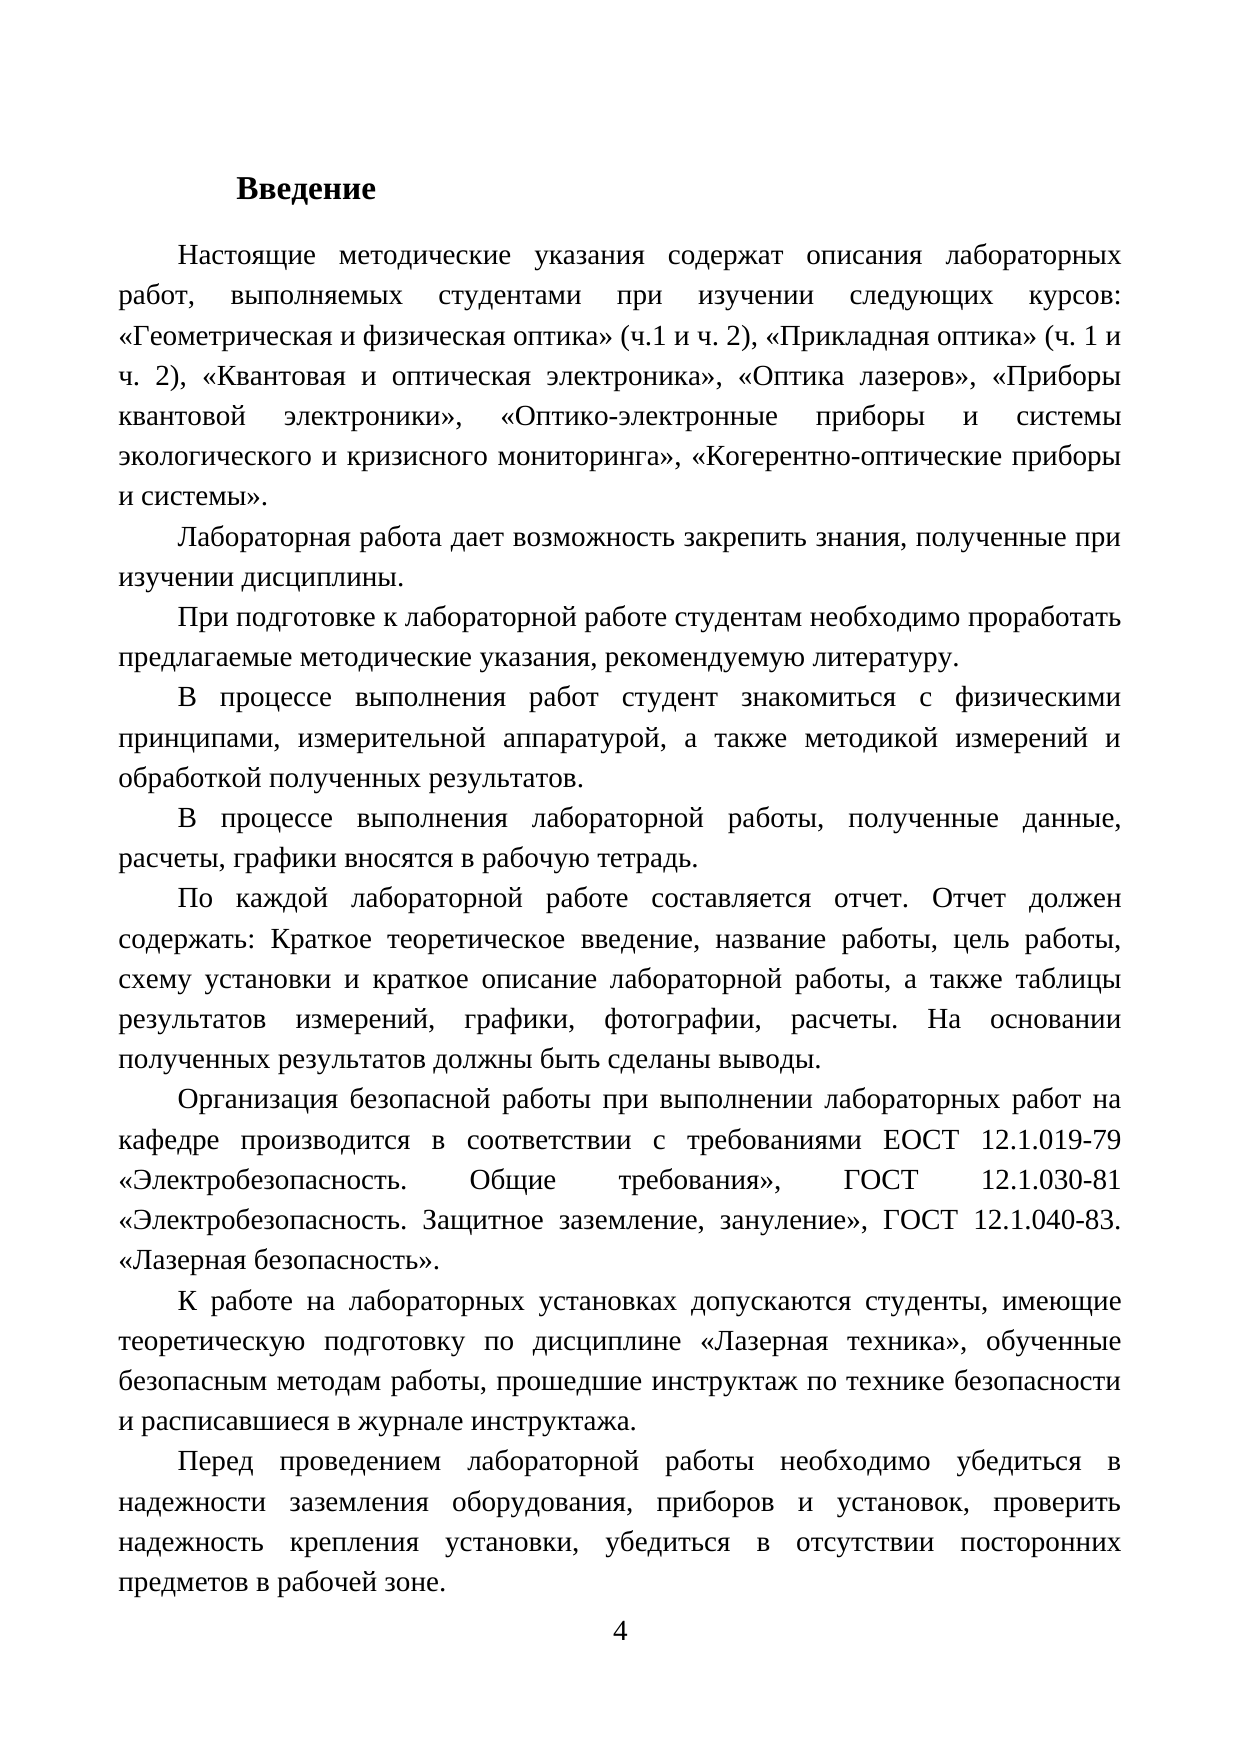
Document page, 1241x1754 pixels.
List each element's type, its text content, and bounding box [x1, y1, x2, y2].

text Перед проведением лабораторной работы необходимо убедиться в надежности заземления оборудования, приборов и установок, проверить надежность крепления установки, убедиться в отсутствии посторонних предметов в рабочей зоне. [118, 1443, 1122, 1598]
text При подготовке к лабораторной работе студентам необходимо проработать предлагаемые методические указания, рекомендуемую литературу. [118, 599, 1122, 673]
text По каждой лабораторной работе составляется отчет. Отчет должен содержать: Краткое теоретическое введение, название работы, цель работы, схему установки и краткое описание лабораторной работы, а также таблицы результатов измерений, графики, фотографии, расчеты. На основании полученных результатов должны быть сделаны выводы. [118, 881, 1122, 1075]
text Настоящие методические указания содержат описания лабораторных работ, выполняемых студентами при изучении следующих курсов: «Геометрическая и физическая оптика» (ч.1 и ч. 2), «Прикладная оптика» (ч. 1 и ч. 2), «Квантовая и оптическая электроника», «Оптика лазеров», «Приборы квантовой электроники», «Оптико-электронные приборы и системы экологического и кризисного мониторинга», «Когерентно-оптические приборы и системы». [118, 237, 1122, 512]
text В процессе выполнения лабораторной работы, полученные данные, расчеты, графики вносятся в рабочую тетрадь. [118, 800, 1122, 874]
text Организация безопасной работы при выполнении лабораторных работ на кафедре производится в соответствии с требованиями ЕОСТ 12.1.019-79 «Электробезопасность. Общие требования», ГОСТ 12.1.030-81 «Электробезопасность. Защитное заземление, зануление», ГОСТ 12.1.040-83. «Лазерная безопасность». [118, 1082, 1122, 1276]
text К работе на лабораторных установках допускаются студенты, имеющие теоретическую подготовку по дисциплине «Лазерная техника», обученные безопасным методам работы, прошедшие инструктаж по технике безопасности и расписавшиеся в журнале инструктажа. [118, 1283, 1122, 1437]
text Введение [236, 168, 1122, 206]
text Лабораторная работа дает возможность закрепить знания, полученные при изучении дисциплины. [118, 519, 1122, 592]
text В процессе выполнения работ студент знакомиться с физическими принципами, измерительной аппаратурой, а также методикой измерений и обработкой полученных результатов. [118, 679, 1122, 793]
